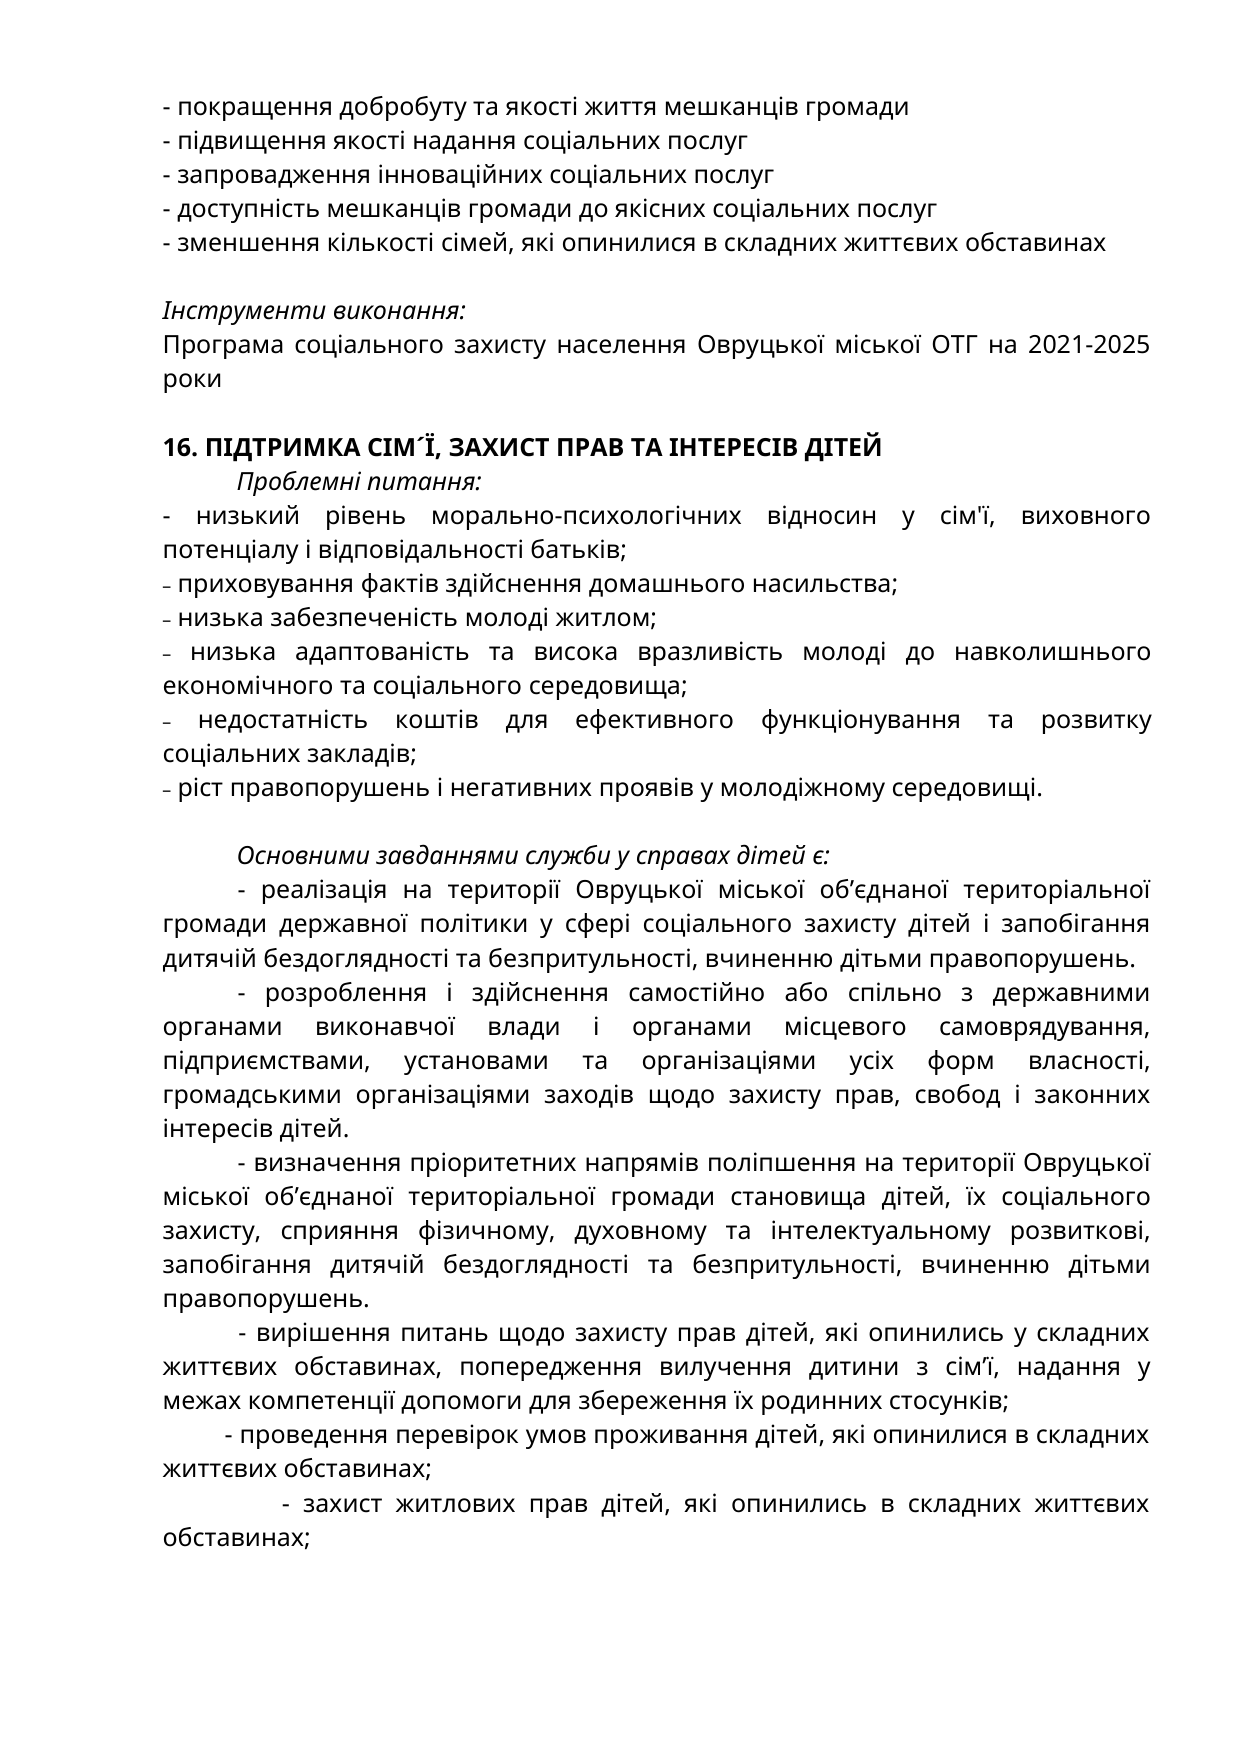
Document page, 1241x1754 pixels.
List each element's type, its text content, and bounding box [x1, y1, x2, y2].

text - запровадження інноваційних соціальних послуг [162, 157, 1152, 191]
text ˗ ріст правопорушень і негативних проявів у молодіжному середовищі. [162, 770, 1152, 804]
text Основними завданнями служби у справах дітей є: [162, 838, 1152, 872]
text ˗ низька забезпеченість молоді житлом; [162, 599, 1152, 634]
text 16. ПІДТРИМКА СІМ´Ї, ЗАХИСТ ПРАВ ТА ІНТЕРЕСІВ ДІТЕЙ [162, 429, 1152, 463]
text - підвищення якості надання соціальних послуг [162, 123, 1152, 157]
text - визначення пріоритетних напрямів поліпшення на території Овруцької міської об’єднаної територіальної громади становища дітей, їх соціального захисту, сприяння фізичному, духовному та інтелектуальному розвиткові, запобігання дитячій бездоглядності та безпритульності, вчиненню дітьми правопорушень. [162, 1144, 1152, 1315]
text ˗ недостатність коштів для ефективного функціонування та розвитку соціальних закладів; [162, 702, 1152, 770]
text ˗ приховування фактів здійснення домашнього насильства; [162, 566, 1152, 599]
text - покращення добробуту та якості життя мешканців громади [162, 89, 1152, 123]
text - реалізація на території Овруцької міської об’єднаної територіальної громади державної політики у сфері соціального захисту дітей і запобігання дитячій бездоглядності та безпритульності, вчиненню дітьми правопорушень. [162, 872, 1152, 974]
text Програма соціального захисту населення Овруцької міської ОТГ на 2021-2025 роки [162, 327, 1152, 395]
text Інструменти виконання: [162, 293, 1152, 327]
text - проведення перевірок умов проживання дітей, які опинилися в складних життєвих обставинах; [162, 1417, 1152, 1485]
text ˗ низька адаптованість та висока вразливість молоді до навколишнього економічного та соціального середовища; [162, 634, 1152, 702]
text - захист житлових прав дітей, які опинились в складних життєвих обставинах; [162, 1485, 1152, 1553]
text - розроблення і здійснення самостійно або спільно з державними органами виконавчої влади і органами місцевого самоврядування, підприємствами, установами та організаціями усіх форм власності, громадськими організаціями заходів щодо захисту прав, свобод і законних інтересів дітей. [162, 974, 1152, 1144]
text - доступність мешканців громади до якісних соціальних послуг [162, 191, 1152, 225]
text - низький рівень морально-психологічних відносин у сім'ї, виховного потенціалу і відповідальності батьків; [162, 497, 1152, 566]
text Проблемні питання: [162, 463, 1152, 497]
text - вирішення питань щодо захисту прав дітей, які опинились у складних життєвих обставинах, попередження вилучення дитини з сім’ї, надання у межах компетенції допомоги для збереження їх родинних стосунків; [162, 1315, 1152, 1417]
text - зменшення кількості сімей, які опинилися в складних життєвих обставинах [162, 225, 1152, 259]
